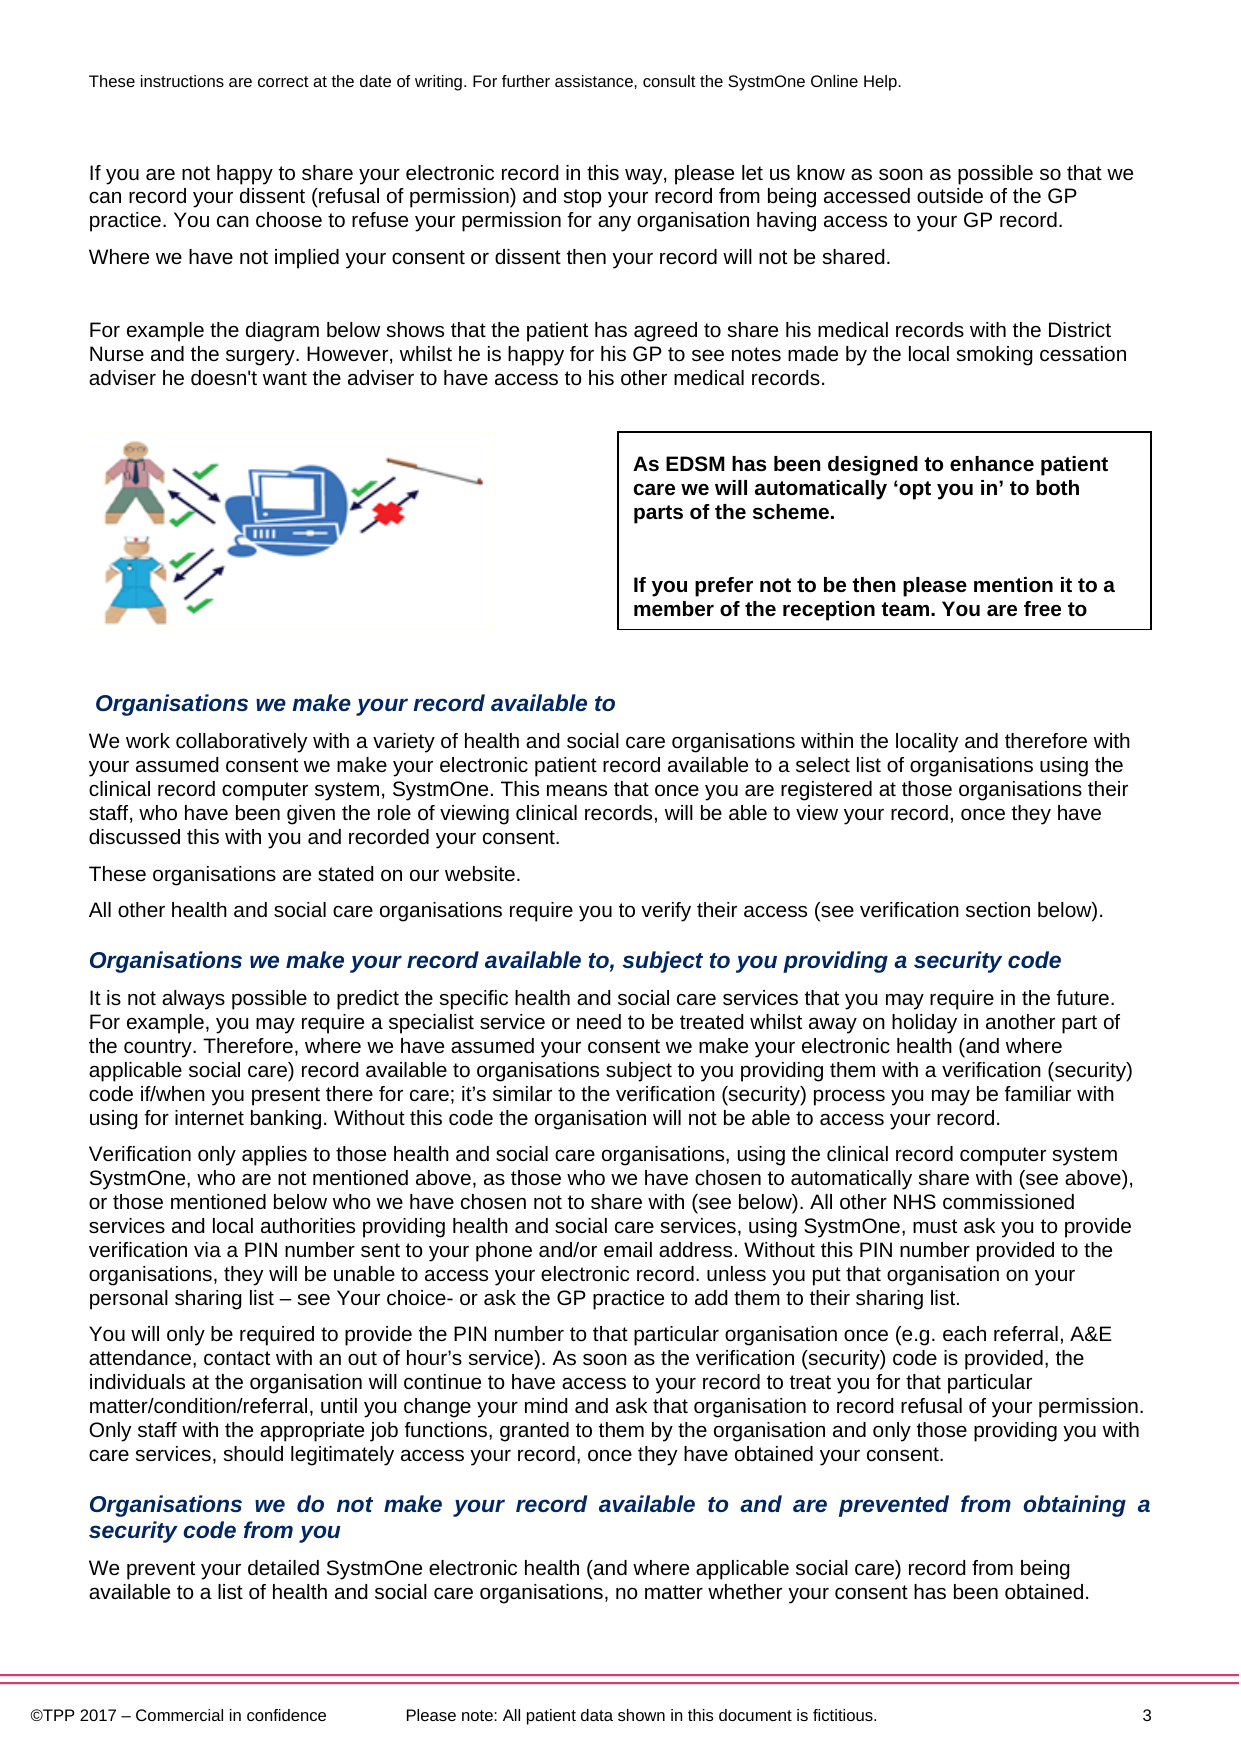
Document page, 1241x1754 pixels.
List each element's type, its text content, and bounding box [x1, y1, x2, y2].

subtitle Organisations we make your record available to, subject to you providing a security code [89, 947, 1152, 973]
picture [88, 432, 496, 630]
text Where we have not implied your consent or dissent then your record will not be shared. [89, 245, 1152, 269]
subtitle Organisations we do not make your record available to and are prevented from obtaining a security code from you [89, 1491, 1152, 1544]
text If you are not happy to share your electronic record in this way, please let us know as soon as possible so that we can record your dissent (refusal of permission) and stop your record from being accessed outside of the GP practice. You can choose to refuse your permission for any organisation having access to your GP record. [89, 160, 1152, 232]
text Verification only applies to those health and social care organisations, using the clinical record computer system SystmOne, who are not mentioned above, as those who we have chosen to automatically share with (see above), or those mentioned below who we have chosen not to share with (see below). All other NHS commissioned services and local authorities providing health and social care services, using SystmOne, must ask you to provide verification via a PIN number sent to your phone and/or email address. Without this PIN number provided to the organisations, they will be unable to access your electronic record. unless you put that organisation on your personal sharing list – see Your choice- or ask the GP practice to add them to their sharing list. [89, 1142, 1152, 1310]
text All other health and social care organisations require you to verify their access (see verification section below). [89, 898, 1152, 922]
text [89, 1556, 1152, 1604]
text For example the diagram below shows that the patient has agreed to share his medical records with the District Nurse and the surgery. However, whilst he is happy for his GP to see notes made by the local smoking cessation adviser he doesn't want the adviser to have access to his other medical records. [89, 318, 1152, 389]
subtitle Organisations we make your record available to [89, 690, 1152, 717]
text We work collaboratively with a variety of health and social care organisations within the locality and therefore with your assumed consent we make your electronic patient record available to a select list of organisations using the clinical record computer system, SystmOne. This means that once you are registered at those organisations their staff, who have been given the role of viewing clinical records, will be able to view your record, once they have discussed this with you and recorded your consent. [89, 729, 1152, 849]
text You will only be required to provide the PIN number to that particular organisation once (e.g. each referral, A&E attendance, contact with an out of hour’s service). As soon as the verification (security) code is provided, the individuals at the organisation will continue to have access to your record to treat you for that particular matter/condition/referral, until you change your mind and ask that organisation to record refusal of your permission. Only staff with the appropriate job functions, granted to them by the organisation and only those providing you with care services, should legitimately access your record, once they have obtained your consent. [89, 1322, 1152, 1466]
text These organisations are stated on our website. [89, 862, 1152, 886]
picture [0, 1672, 1240, 1687]
text It is not always possible to predict the specific health and social care services that you may require in the future. For example, you may require a specialist service or need to be treated whilst away on holiday in another part of the country. Therefore, where we have assumed your consent we make your electronic health (and where applicable social care) record available to organisations subject to you providing them with a verification (security) code if/when you present there for care; it’s similar to the verification (security) process you may be familiar with using for internet banking. Without this code the organisation will not be able to access your record. [89, 986, 1152, 1129]
